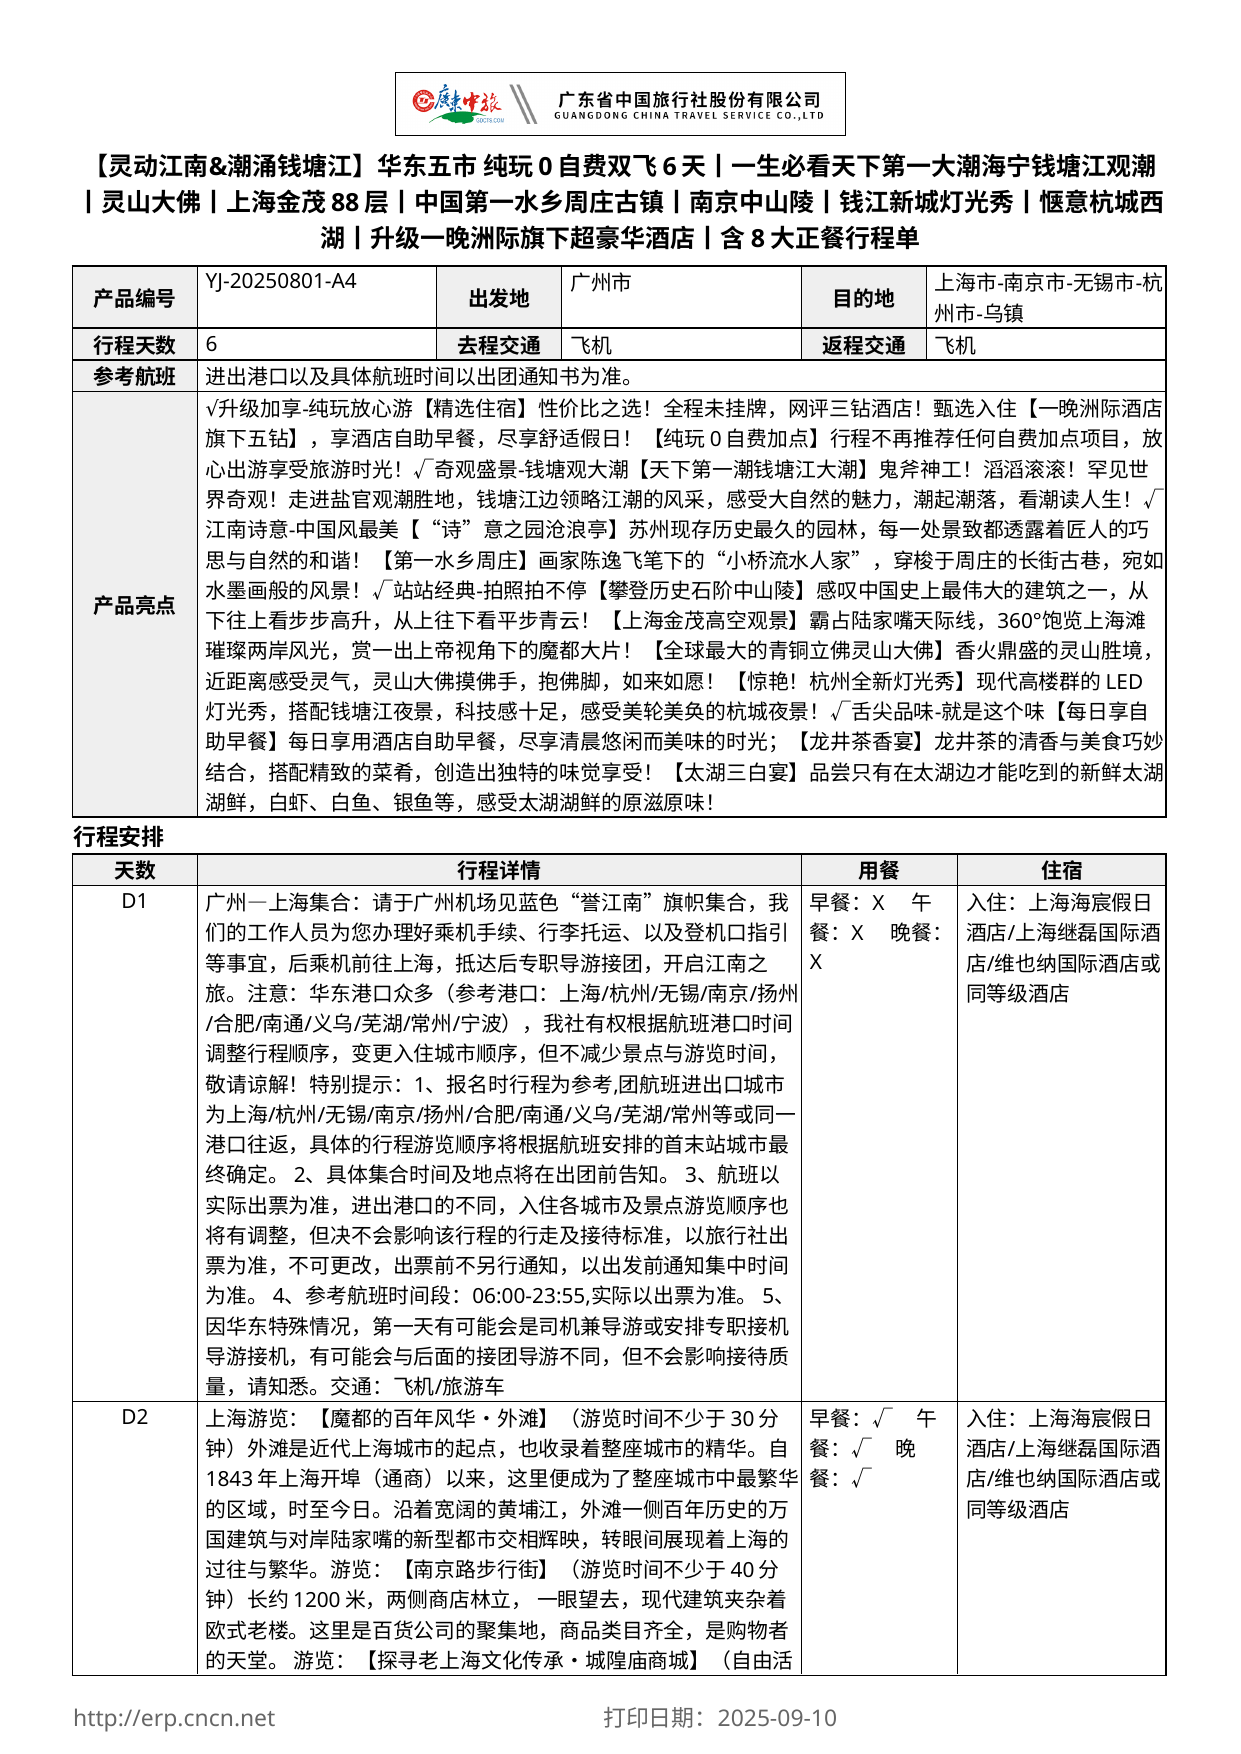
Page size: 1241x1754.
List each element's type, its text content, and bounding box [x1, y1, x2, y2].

table_header 用餐 [802, 855, 957, 885]
table_cell 早餐：X 午餐：X 晚餐：X [802, 886, 957, 1401]
table_cell D1 [73, 886, 197, 1401]
table_cell 飞机 [927, 329, 1165, 359]
table_cell 去程交通 [437, 329, 561, 359]
table_cell 早餐：√ 午餐：√ 晚餐：√ [802, 1402, 957, 1674]
table_header YJ-20250801-A4 [198, 267, 436, 327]
table_header 住宿 [958, 855, 1165, 885]
table_cell 广州—上海 [198, 886, 801, 1401]
table_cell 上海 [198, 1402, 801, 1674]
picture [396, 73, 845, 135]
table_cell 进出港口以及具体航班时间以出团通知书为准。 [198, 361, 1165, 391]
table_cell 参考航班 [73, 361, 197, 391]
table_cell √升级加享-纯玩放心游 [198, 392, 1165, 816]
table_header 上海市-南京市-无锡市-杭州市-乌镇 [927, 267, 1165, 327]
table_cell 6 [198, 329, 436, 359]
table_header 行程详情 [198, 855, 801, 885]
table_header 目的地 [802, 267, 926, 327]
table_cell 飞机 [562, 329, 801, 359]
table_cell 返程交通 [802, 329, 926, 359]
table_cell 行程天数 [73, 329, 197, 359]
text 行程安排 [73, 819, 1167, 852]
table_cell 入住：上海海宸假日酒店/上海继磊国际酒店/维也纳国际酒店或同等级酒店 [958, 886, 1165, 1401]
table_header 产品编号 [73, 267, 197, 327]
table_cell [958, 1402, 1165, 1674]
table_header 出发地 [437, 267, 561, 327]
text 【灵动江南&潮涌钱塘江】华东五市 纯玩0自费双飞6天丨一生必看天下第一大潮海宁钱塘江观潮丨灵山大佛丨上海金茂88层丨中国第一水乡周庄古镇丨南京中山陵丨钱江新城灯光秀丨惬意杭城西湖丨升级一晚洲际旗下超豪华酒店丨含8大正餐行程单 [73, 146, 1167, 255]
table_cell 产品亮点 [73, 392, 197, 816]
table_header 广州市 [562, 267, 801, 327]
table_cell D2 [73, 1402, 197, 1674]
table_header 天数 [73, 855, 197, 885]
